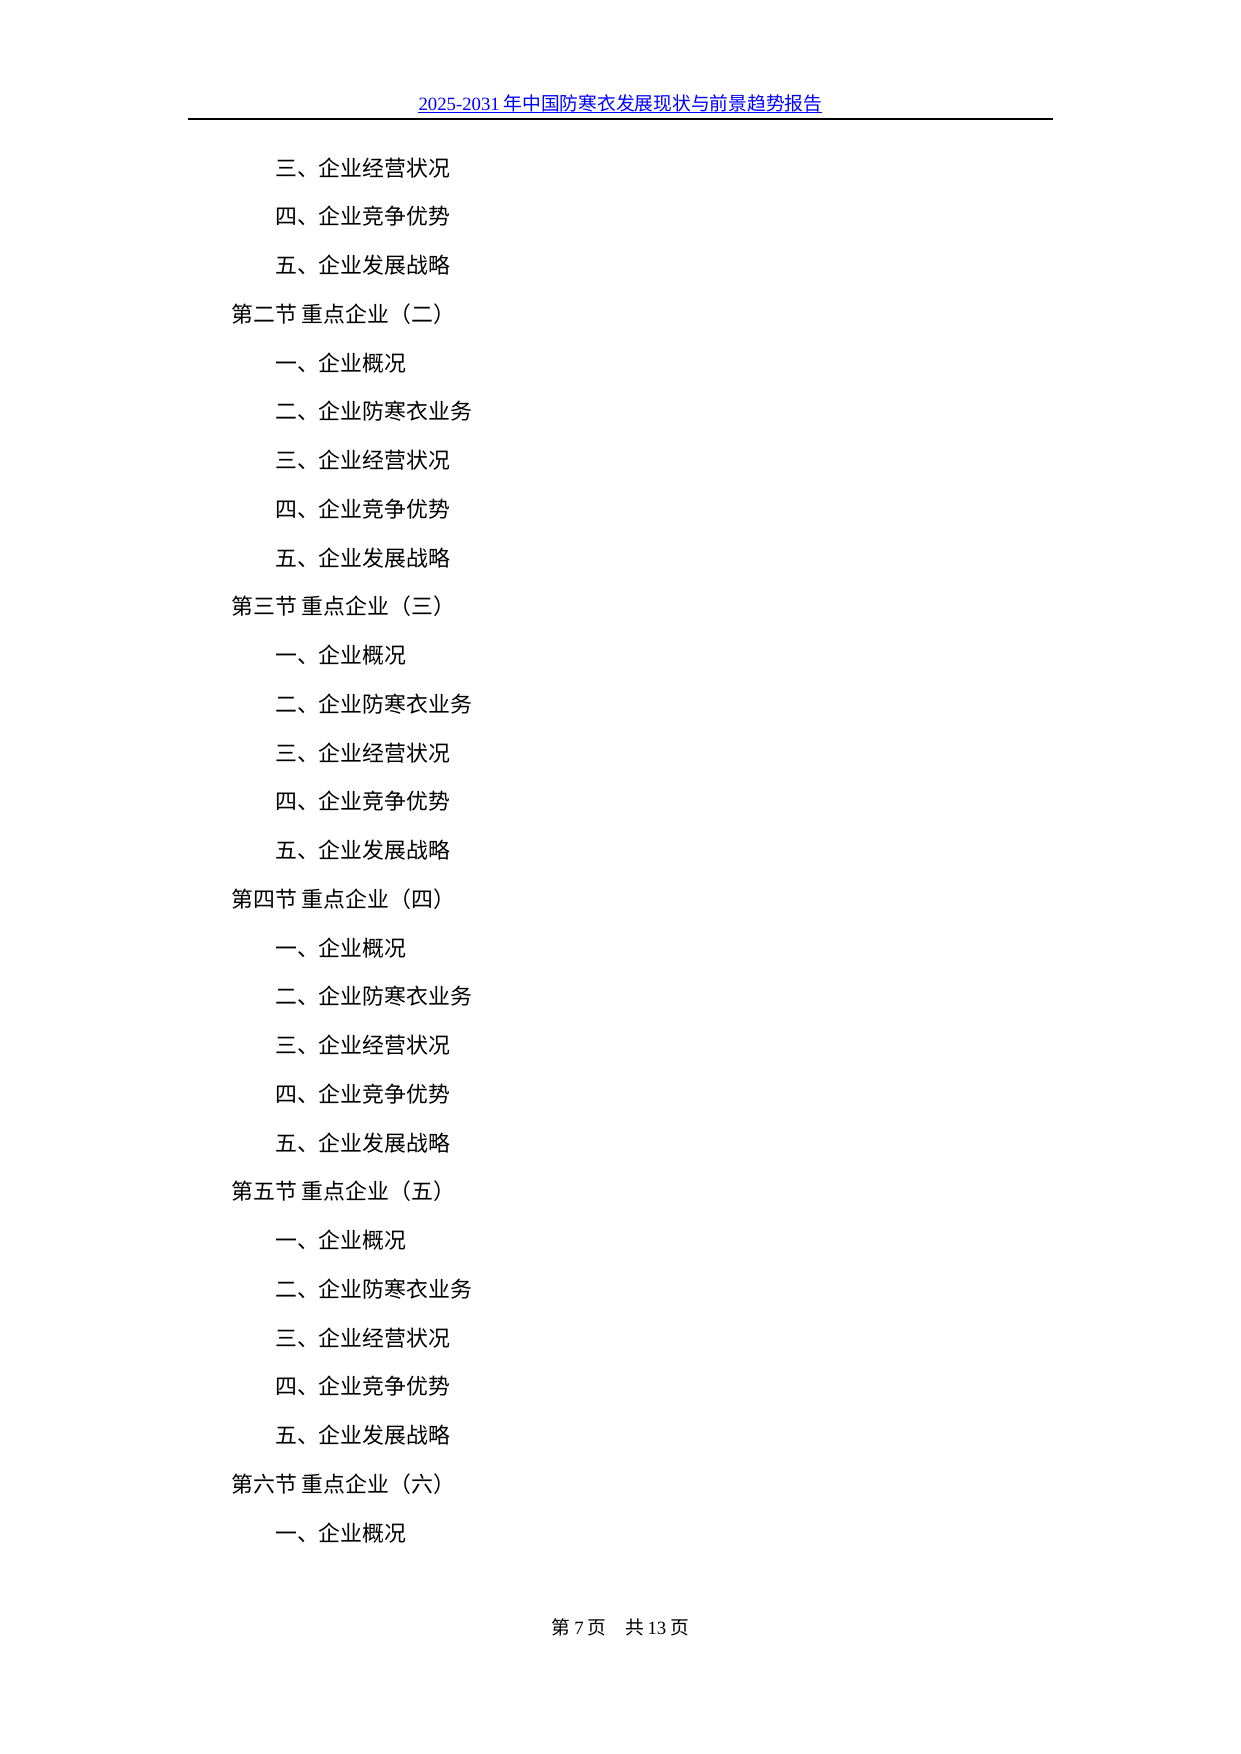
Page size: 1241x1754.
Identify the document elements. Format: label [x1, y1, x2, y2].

text [187, 150, 1053, 1548]
